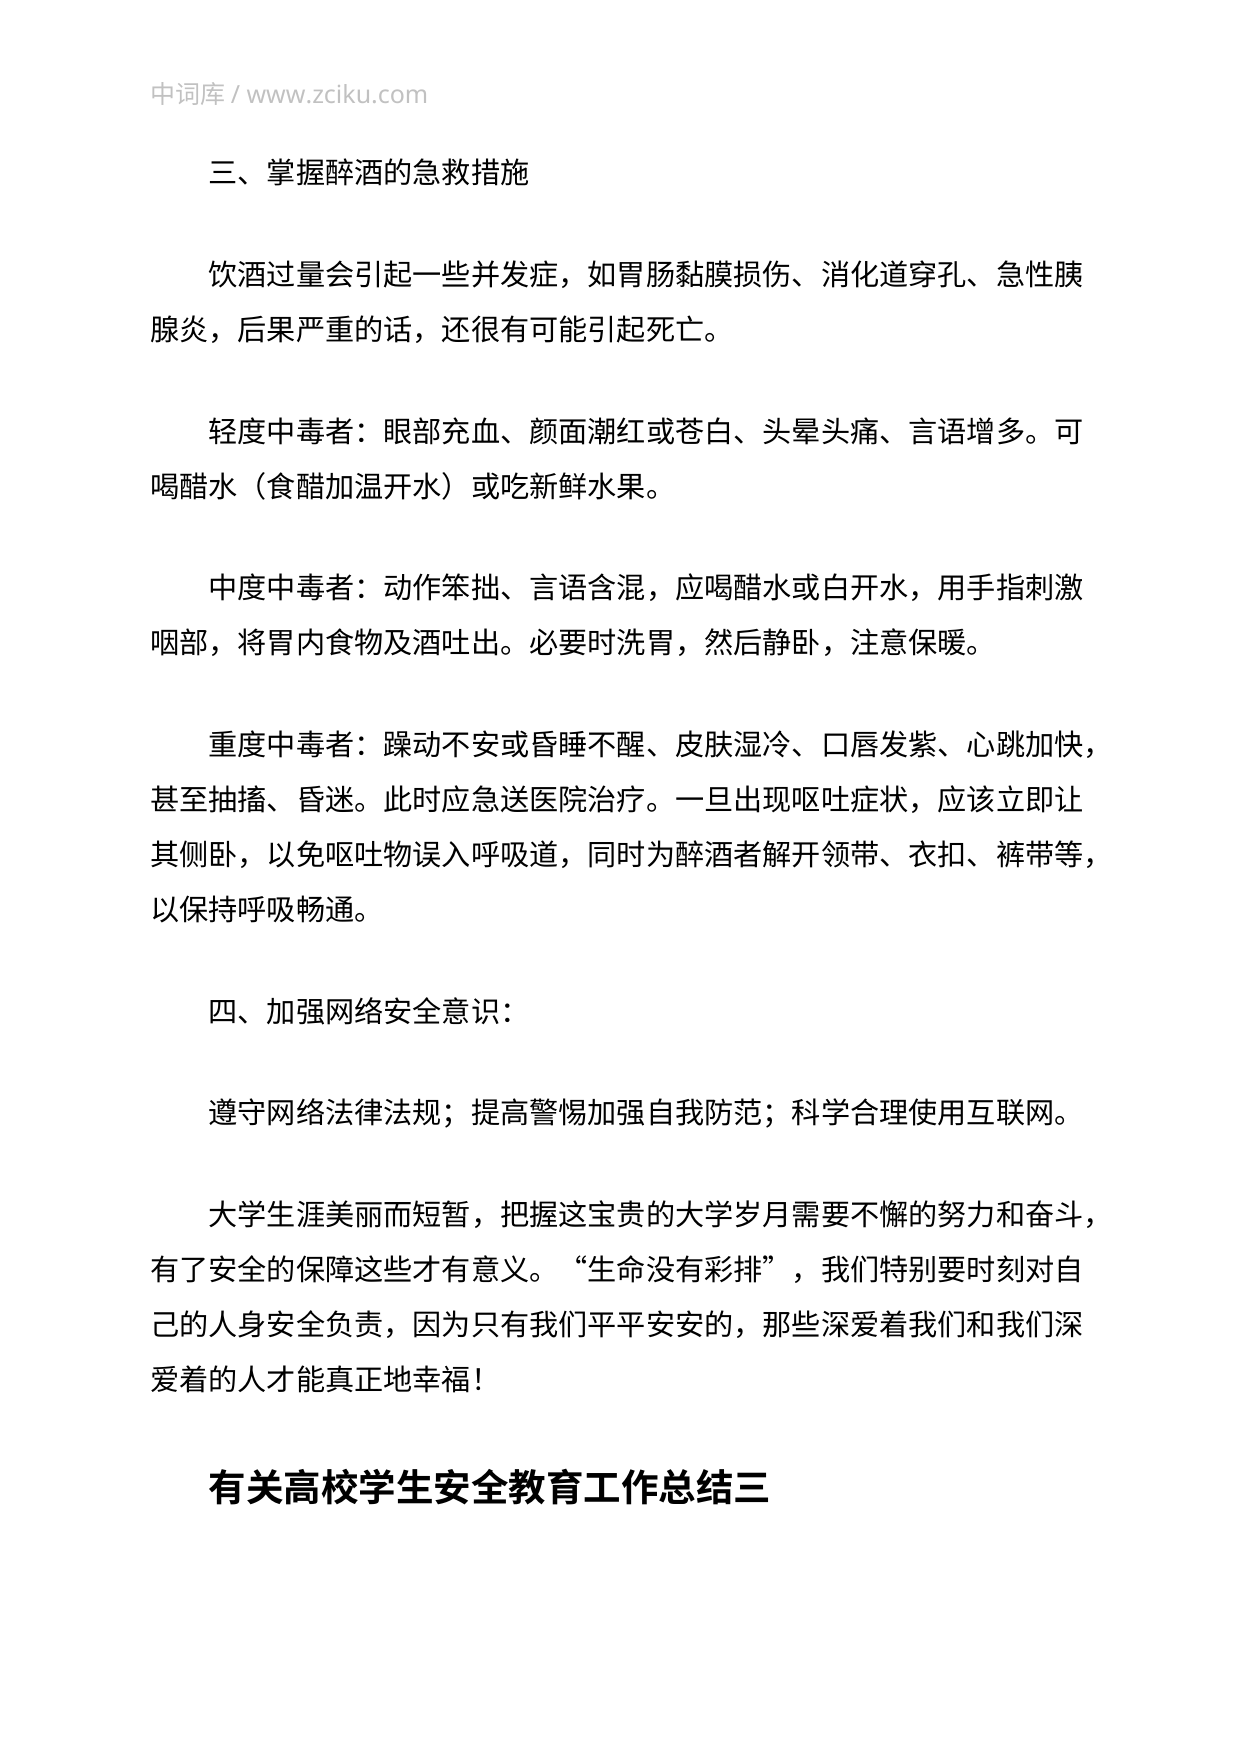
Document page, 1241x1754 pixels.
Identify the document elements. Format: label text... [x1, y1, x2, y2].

text 轻度中毒者：眼部充血、颜面潮红或苍白、头晕头痛、言语增多。可喝醋水（食醋加温开水）或吃新鲜水果。 [150, 408, 1090, 506]
text 四、加强网络安全意识： [150, 988, 1090, 1031]
text 饮酒过量会引起一些并发症，如胃肠黏膜损伤、消化道穿孔、急性胰腺炎，后果严重的话，还很有可能引起死亡。 [150, 252, 1090, 349]
text 有关高校学生安全教育工作总结三 [150, 1458, 1090, 1512]
text 三、掌握醉酒的急救措施 [150, 150, 1090, 192]
text 遵守网络法律法规；提高警惕加强自我防范；科学合理使用互联网。 [150, 1090, 1090, 1132]
text 中度中毒者：动作笨拙、言语含混，应喝醋水或白开水，用手指刺激咽部，将胃内食物及酒吐出。必要时洗胃，然后静卧，注意保暖。 [150, 565, 1090, 662]
text 重度中毒者：躁动不安或昏睡不醒、皮肤湿冷、口唇发紫、心跳加快，甚至抽搐、昏迷。此时应急送医院治疗。一旦出现呕吐症状，应该立即让其侧卧，以免呕吐物误入呼吸道，同时为醉酒者解开领带、衣扣、裤带等，以保持呼吸畅通。 [150, 722, 1090, 929]
text 大学生涯美丽而短暂，把握这宝贵的大学岁月需要不懈的努力和奋斗，有了安全的保障这些才有意义。“生命没有彩排”，我们特别要时刻对自己的人身安全负责，因为只有我们平平安安的，那些深爱着我们和我们深爱着的人才能真正地幸福！ [150, 1192, 1090, 1399]
